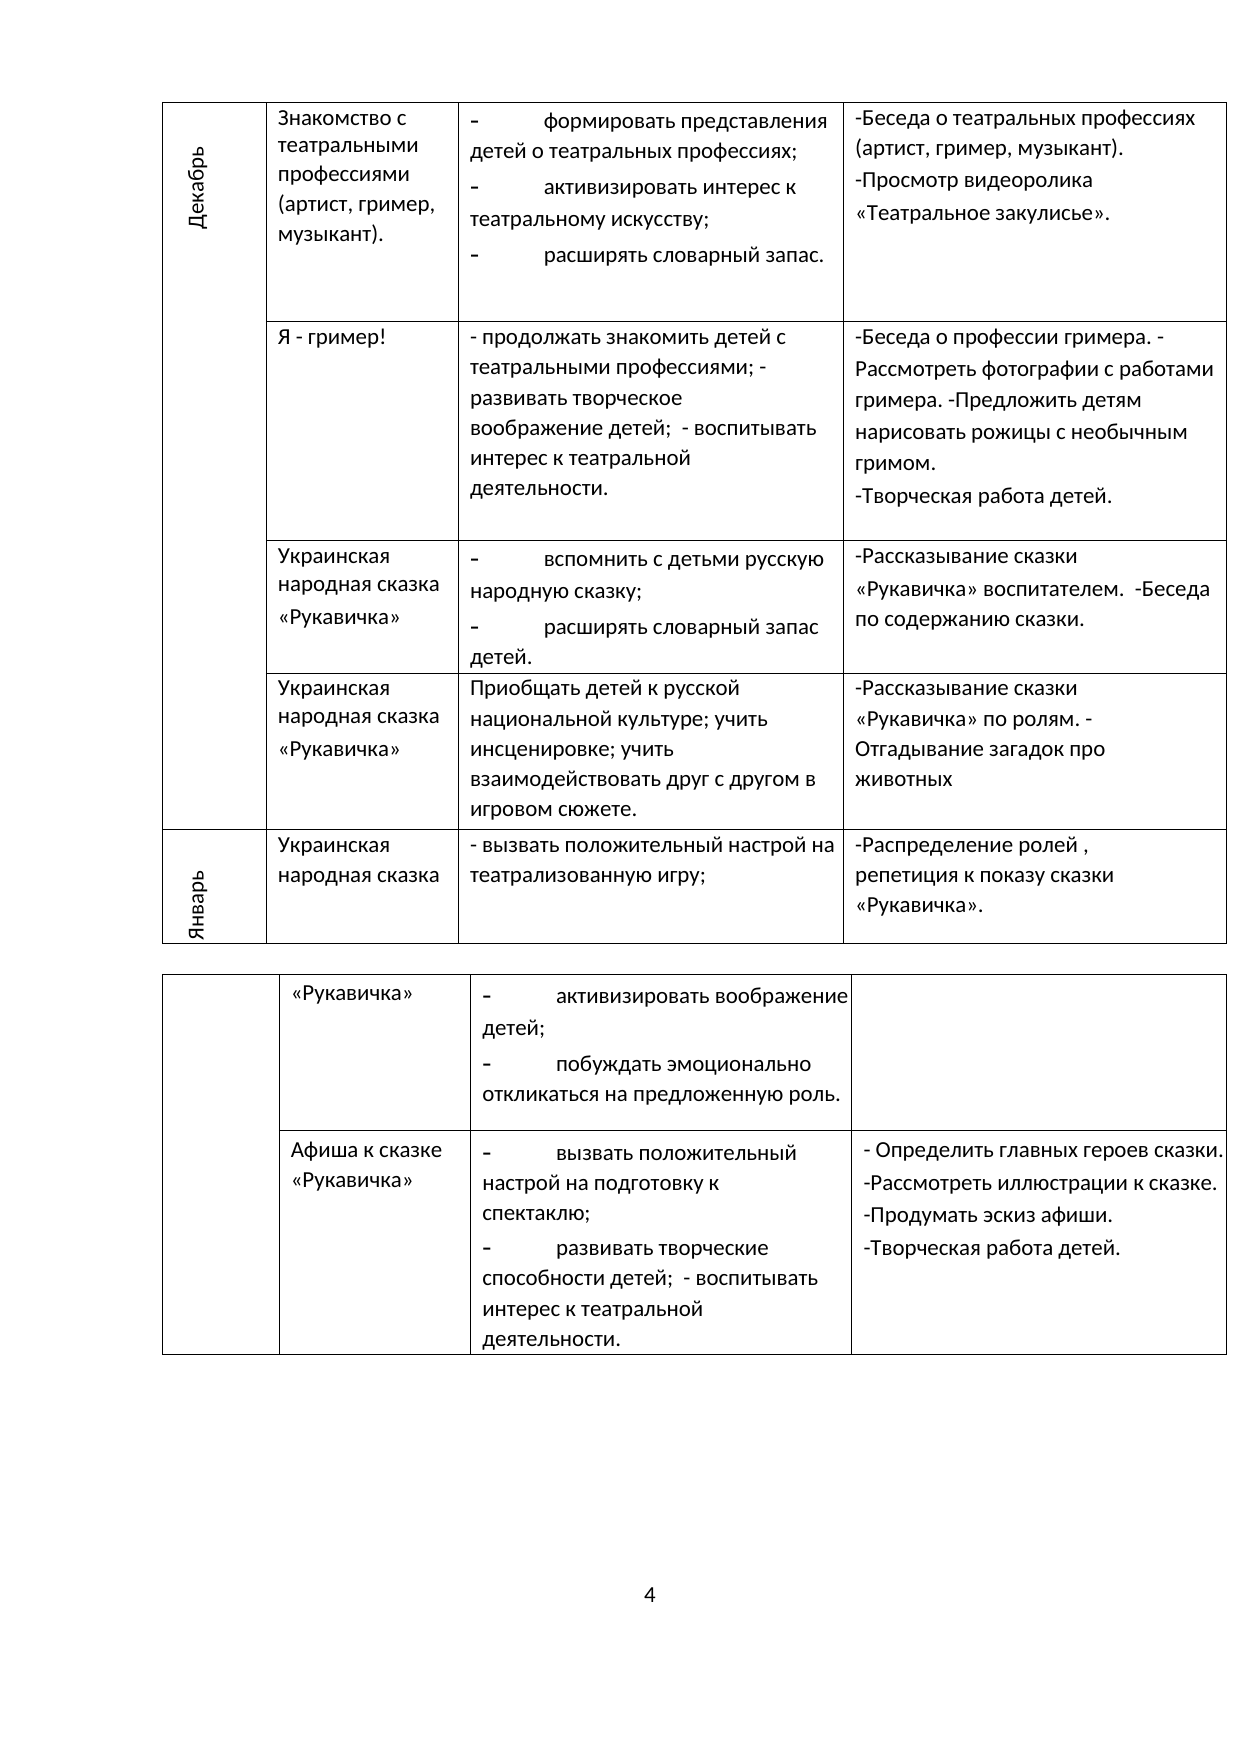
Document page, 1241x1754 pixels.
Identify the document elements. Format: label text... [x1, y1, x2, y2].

table_cell Приобщать детей к русской национальной культуре; учить инсценировке; учить взаимодействовать друг с другом в игровом сюжете. [459, 674, 843, 829]
table_cell вспомнить с детьми русскую народную сказку; расширять словарный запас детей. [459, 541, 843, 672]
table_cell - Определить главных героев сказки. -Рассмотреть иллюстрации к сказке. -Продумать эскиз афиши. -Творческая работа детей. [852, 1131, 1226, 1354]
table_cell Я - гример! [267, 322, 458, 540]
table_cell Украинская народная сказка «Рукавичка» [267, 674, 458, 829]
table_cell -Рассказывание сказки «Рукавичка» по ролям. - Отгадывание загадок про животных [844, 674, 1226, 829]
table_header [163, 975, 279, 1354]
table_cell - вызвать положительный настрой на театрализованную игру; [459, 830, 843, 942]
table_header «Рукавичка» [280, 975, 470, 1130]
table_cell -Распределение ролей , репетиция к показу сказки «Рукавичка». [844, 830, 1226, 942]
table_cell [163, 830, 266, 942]
table_cell - продолжать знакомить детей с театральными профессиями; - развивать творческое воображение детей; - воспитывать интерес к театральной деятельности. [459, 322, 843, 540]
table_cell -Беседа о театральных профессиях (артист, гример, музыкант). -Просмотр видеоролика «Театральное закулисье». [844, 103, 1226, 321]
table_cell [163, 103, 266, 829]
table_cell вызвать положительный настрой на подготовку к спектаклю; развивать творческие способности детей; - воспитывать интерес к театральной деятельности. [471, 1131, 851, 1354]
table_header активизировать воображение детей; побуждать эмоционально откликаться на предложенную роль. [471, 975, 851, 1130]
table_cell -Рассказывание сказки «Рукавичка» воспитателем. -Беседа по содержанию сказки. [844, 541, 1226, 672]
table_cell формировать представления детей о театральных профессиях; активизировать интерес к театральному искусству; расширять словарный запас. [459, 103, 843, 321]
table_cell Украинская народная сказка [267, 830, 458, 942]
table_cell Украинская народная сказка «Рукавичка» [267, 541, 458, 672]
table_cell Знакомство с театральными профессиями (артист, гример, музыкант). [267, 103, 458, 321]
table_cell Афиша к сказке «Рукавичка» [280, 1131, 470, 1354]
table_cell -Беседа о профессии гримера. -Рассмотреть фотографии с работами гримера. -Предложить детям нарисовать рожицы с необычным гримом. -Творческая работа детей. [844, 322, 1226, 540]
table_header [852, 975, 1226, 1130]
